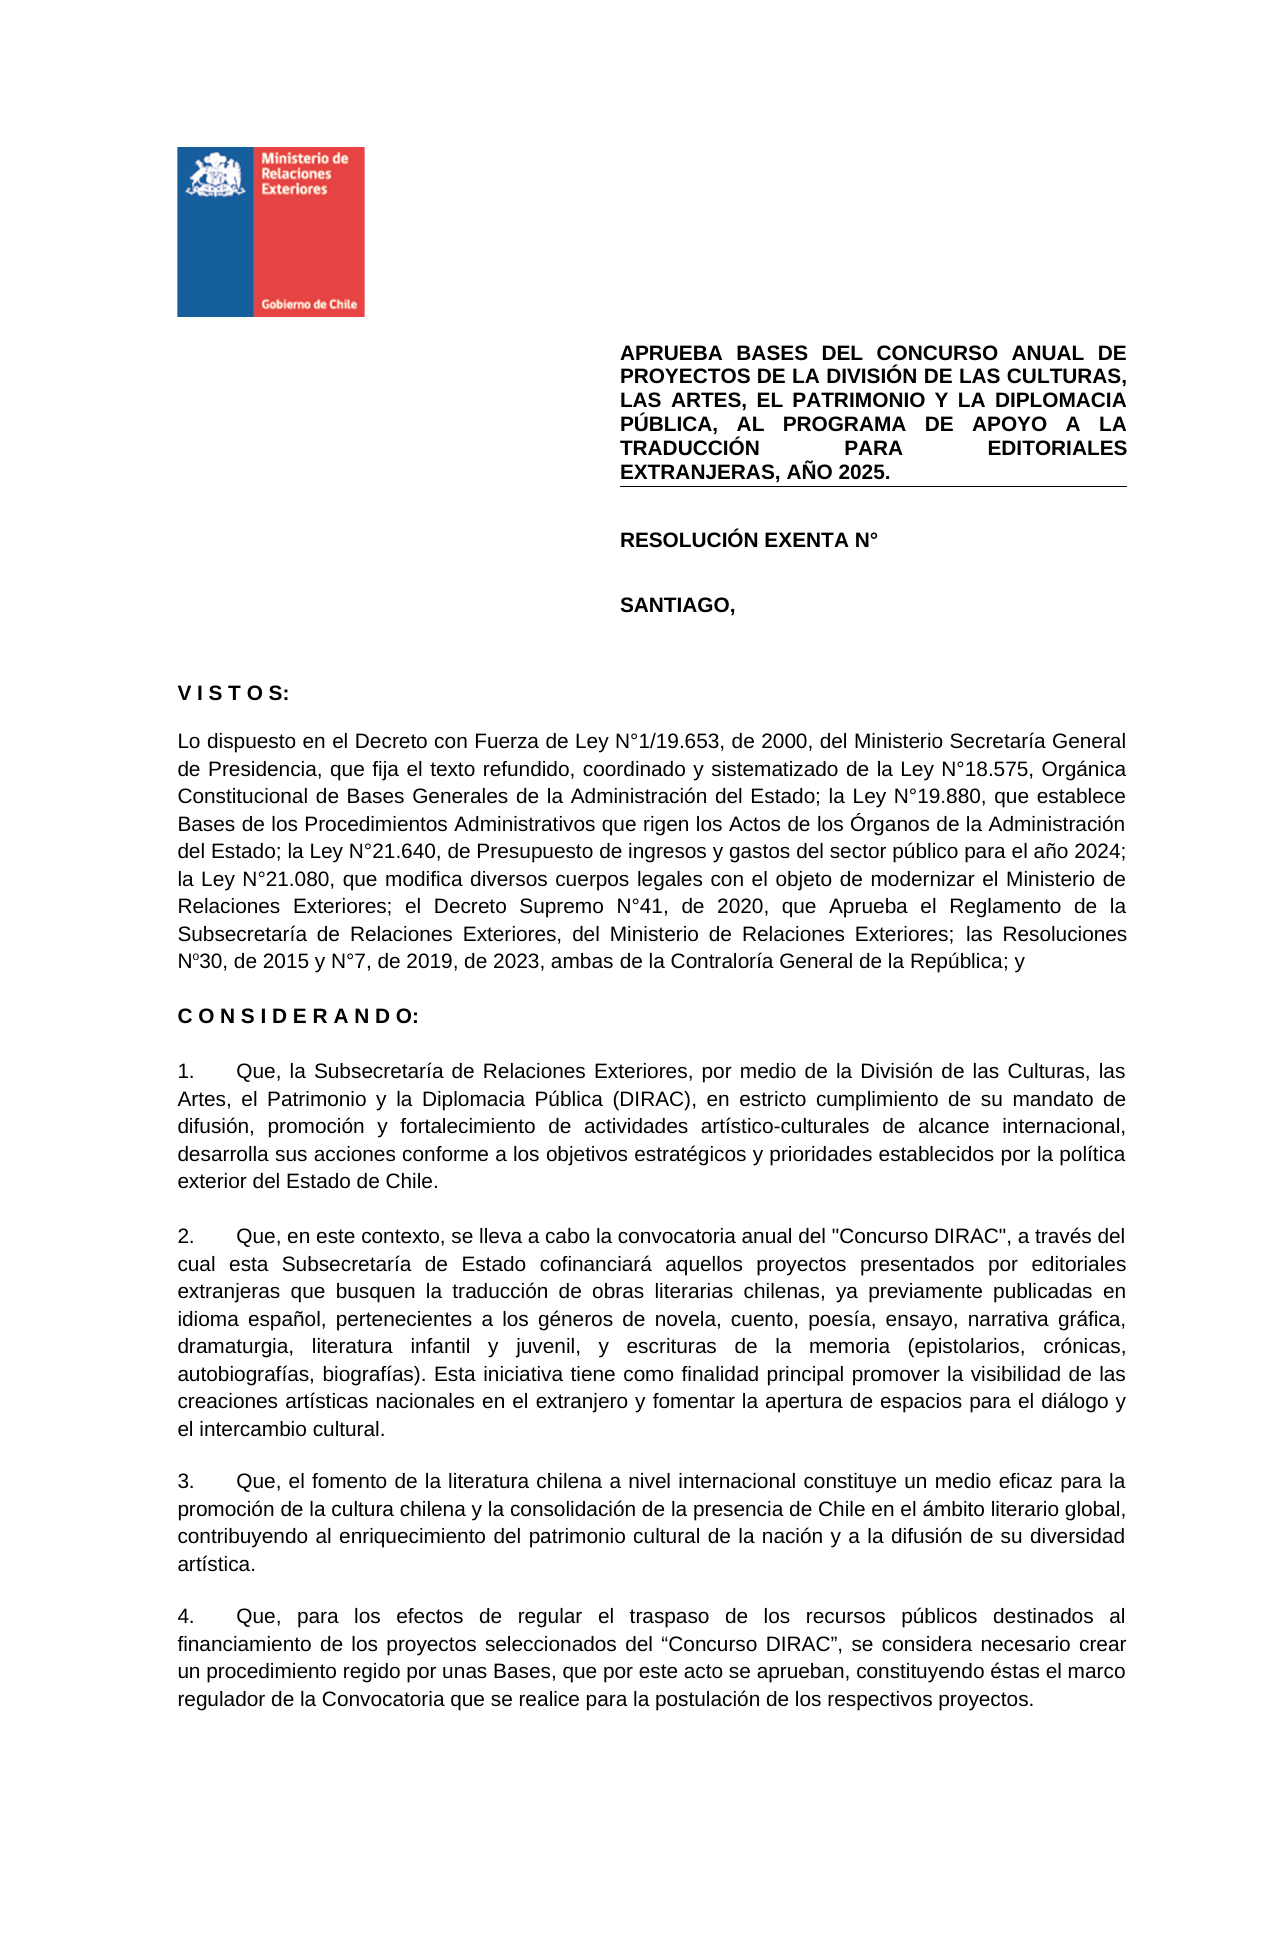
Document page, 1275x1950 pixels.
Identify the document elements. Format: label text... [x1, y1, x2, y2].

text SANTIAGO, [177, 592, 1078, 616]
list Que, la Subsecretaría de Relaciones Exteriores, por medio de la División de las Culturas, las Artes, el Patrimonio y la Diplomacia Pública (DIRAC), en estricto cumplimiento de su mandato de difusión, promoción y fortalecimiento de actividades artístico-culturales de alcance internacional, desarrolla sus acciones conforme a los objetivos estratégicos y prioridades establecidos por la política exterior del Estado de Chile. [177, 1059, 1127, 1193]
list Que, el fomento de la literatura chilena a nivel internacional constituye un medio eficaz para la promoción de la cultura chilena y la consolidación de la presencia de Chile en el ámbito literario global, contribuyendo al enriquecimiento del patrimonio cultural de la nación y a la difusión de su diversidad artística. [177, 1469, 1127, 1576]
text V I S T O S: [177, 681, 1098, 705]
picture [177, 147, 365, 317]
text Lo dispuesto en el Decreto con Fuerza de Ley N°1/19.653, de 2000, del Ministerio Secretaría General de Presidencia, que fija el texto refundido, coordinado y sistematizado de la Ley N°18.575, Orgánica Constitucional de Bases Generales de la Administración del Estado; la Ley N°19.880, que establece Bases de los Procedimientos Administrativos que rigen los Actos de los Órganos de la Administración del Estado; la Ley N°21.640, de Presupuesto de ingresos y gastos del sector público para el año 2024; la Ley N°21.080, que modifica diversos cuerpos legales con el objeto de modernizar el Ministerio de Relaciones Exteriores; el Decreto Supremo N°41, de 2020, que Aprueba el Reglamento de la Subsecretaría de Relaciones Exteriores, del Ministerio de Relaciones Exteriores; las Resoluciones No30, de 2015 y N°7, de 2019, de 2023, ambas de la Contraloría General de la República; y [177, 729, 1127, 973]
text RESOLUCIÓN EXENTA N° [620, 528, 1127, 552]
list Que, para los efectos de regular el traspaso de los recursos públicos destinados al financiamiento de los proyectos seleccionados del “Concurso DIRAC”, se considera necesario crear un procedimiento regido por unas Bases, que por este acto se aprueban, constituyendo éstas el marco regulador de la Convocatoria que se realice para la postulación de los respectivos proyectos. [177, 1604, 1127, 1711]
text C O N S I D E R A N D O: [177, 1004, 1098, 1028]
text APRUEBA BASES DEL CONCURSO ANUAL DE PROYECTOS DE LA DIVISIÓN DE LAS CULTURAS, LAS ARTES, EL PATRIMONIO Y LA DIPLOMACIA PÚBLICA, AL PROGRAMA DE APOYO A LA TRADUCCIÓN PARA EDITORIALES EXTRANJERAS, AÑO 2025. [620, 340, 1127, 486]
list Que, en este contexto, se lleva a cabo la convocatoria anual del "Concurso DIRAC", a través del cual esta Subsecretaría de Estado cofinanciará aquellos proyectos presentados por editoriales extranjeras que busquen la traducción de obras literarias chilenas, ya previamente publicadas en idioma español, pertenecientes a los géneros de novela, cuento, poesía, ensayo, narrativa gráfica, dramaturgia, literatura infantil y juvenil, y escrituras de la memoria (epistolarios, crónicas, autobiografías, biografías). Esta iniciativa tiene como finalidad principal promover la visibilidad de las creaciones artísticas nacionales en el extranjero y fomentar la apertura de espacios para el diálogo y el intercambio cultural. [177, 1224, 1127, 1440]
